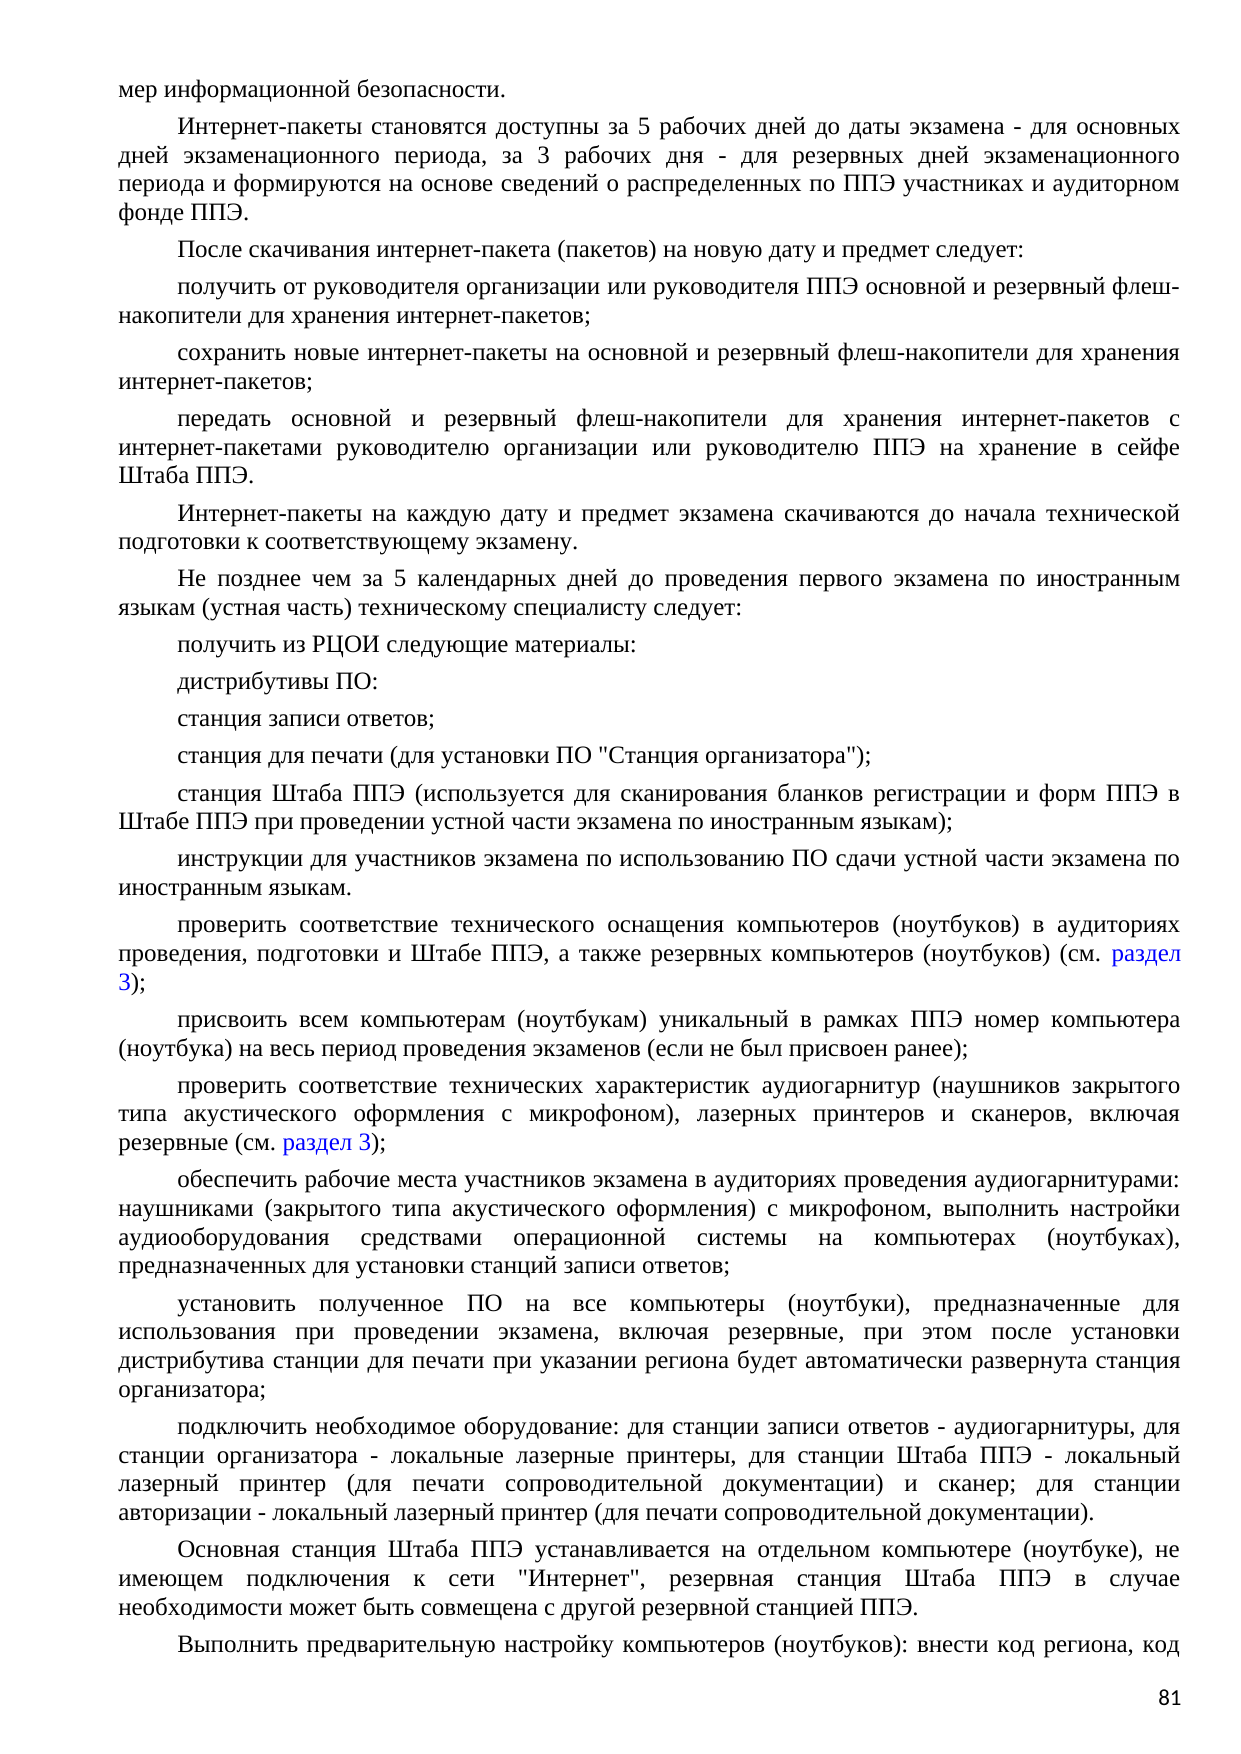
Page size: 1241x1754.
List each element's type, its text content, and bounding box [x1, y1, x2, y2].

text установить полученное ПО на все компьютеры (ноутбуки), предназначенные для использования при проведении экзамена, включая резервные, при этом после установки дистрибутива станции для печати при указании региона будет автоматически развернута станция организатора; [118, 1288, 1181, 1403]
text обеспечить рабочие места участников экзамена в аудиториях проведения аудиогарнитурами: наушниками (закрытого типа акустического оформления) с микрофоном, выполнить настройки аудиооборудования средствами операционной системы на компьютерах (ноутбуках), предназначенных для установки станций записи ответов; [118, 1164, 1181, 1279]
text получить от руководителя организации или руководителя ППЭ основной и резервный флеш-накопители для хранения интернет-пакетов; [118, 271, 1181, 329]
text станция записи ответов; [118, 703, 1181, 732]
text передать основной и резервный флеш-накопители для хранения интернет-пакетов с интернет-пакетами руководителю организации или руководителю ППЭ на хранение в сейфе Штаба ППЭ. [118, 403, 1181, 489]
text сохранить новые интернет-пакеты на основной и резервный флеш-накопители для хранения интернет-пакетов; [118, 337, 1181, 395]
text Интернет-пакеты становятся доступны за 5 рабочих дней до даты экзамена - для основных дней экзаменационного периода, за 3 рабочих дня - для резервных дней экзаменационного периода и формируются на основе сведений о распределенных по ППЭ участниках и аудиторном фонде ППЭ. [118, 111, 1181, 226]
text дистрибутивы ПО: [118, 666, 1181, 695]
text получить из РЦОИ следующие материалы: [118, 629, 1181, 658]
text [118, 74, 1181, 103]
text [118, 1629, 1181, 1658]
text подключить необходимое оборудование: для станции записи ответов - аудиогарнитуры, для станции организатора - локальные лазерные принтеры, для станции Штаба ППЭ - локальный лазерный принтер (для печати сопроводительной документации) и сканер; для станции авторизации - локальный лазерный принтер (для печати сопроводительной документации). [118, 1411, 1181, 1526]
text После скачивания интернет-пакета (пакетов) на новую дату и предмет следует: [118, 234, 1181, 263]
text Основная станция Штаба ППЭ устанавливается на отдельном компьютере (ноутбуке), не имеющем подключения к сети "Интернет", резервная станция Штаба ППЭ в случае необходимости может быть совмещена с другой резервной станцией ППЭ. [118, 1534, 1181, 1621]
text Не позднее чем за 5 календарных дней до проведения первого экзамена по иностранным языкам (устная часть) техническому специалисту следует: [118, 563, 1181, 621]
text станция для печати (для установки ПО "Станция организатора"); [118, 741, 1181, 769]
text проверить соответствие технического оснащения компьютеров (ноутбуков) в аудиториях проведения, подготовки и Штабе ППЭ, а также резервных компьютеров (ноутбуков) (см. раздел 3); [118, 909, 1181, 996]
text присвоить всем компьютерам (ноутбукам) уникальный в рамках ППЭ номер компьютера (ноутбука) на весь период проведения экзаменов (если не был присвоен ранее); [118, 1004, 1181, 1061]
text инструкции для участников экзамена по использованию ПО сдачи устной части экзамена по иностранным языкам. [118, 843, 1181, 901]
text проверить соответствие технических характеристик аудиогарнитур (наушников закрытого типа акустического оформления с микрофоном), лазерных принтеров и сканеров, включая резервные (см. раздел 3); [118, 1070, 1181, 1156]
text Интернет-пакеты на каждую дату и предмет экзамена скачиваются до начала технической подготовки к соответствующему экзамену. [118, 498, 1181, 555]
text станция Штаба ППЭ (используется для сканирования бланков регистрации и форм ППЭ в Штабе ППЭ при проведении устной части экзамена по иностранным языкам); [118, 778, 1181, 835]
